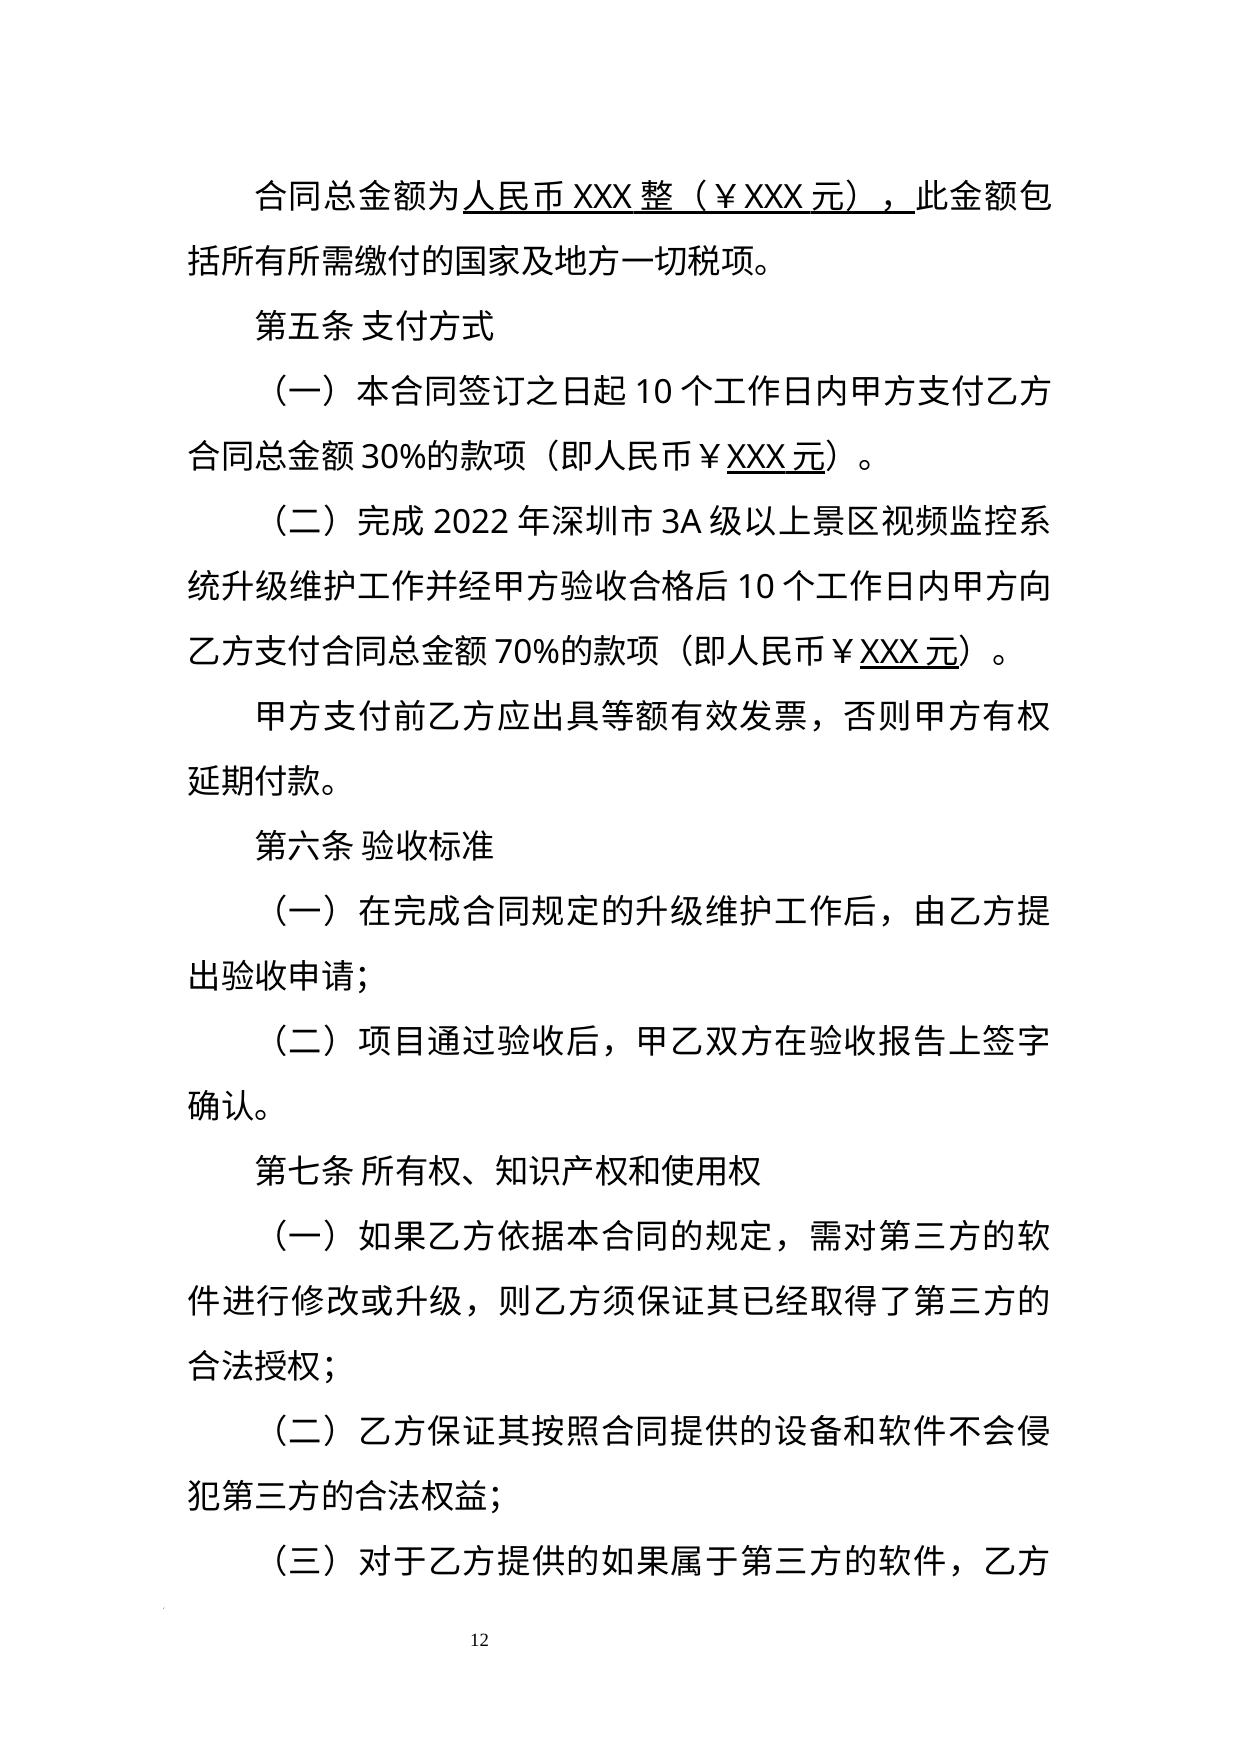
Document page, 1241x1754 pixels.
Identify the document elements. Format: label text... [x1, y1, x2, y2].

text （二）项目通过验收后，甲乙双方在验收报告上签字确认。 [187, 1007, 1053, 1137]
text （一）本合同签订之日起10个工作日内甲方支付乙方合同总金额30%的款项（即人民币￥XXX元）。 [187, 357, 1053, 487]
text 第七条 所有权、知识产权和使用权 [187, 1137, 1053, 1202]
text 第六条 验收标准 [187, 812, 1053, 877]
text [187, 1527, 1053, 1592]
text 合同总金额为人民币XXX整（￥XXX元），此金额包括所有所需缴付的国家及地方一切税项。 [187, 162, 1053, 292]
text （一）在完成合同规定的升级维护工作后，由乙方提出验收申请； [187, 877, 1053, 1007]
text 甲方支付前乙方应出具等额有效发票，否则甲方有权延期付款。 [187, 682, 1053, 812]
text （二）乙方保证其按照合同提供的设备和软件不会侵犯第三方的合法权益； [187, 1397, 1053, 1527]
text 第五条 支付方式 [187, 292, 1053, 357]
text （二）完成2022年深圳市3A级以上景区视频监控系统升级维护工作并经甲方验收合格后10个工作日内甲方向乙方支付合同总金额70%的款项（即人民币￥XXX元）。 [187, 487, 1053, 682]
text （一）如果乙方依据本合同的规定，需对第三方的软件进行修改或升级，则乙方须保证其已经取得了第三方的合法授权； [187, 1202, 1053, 1397]
